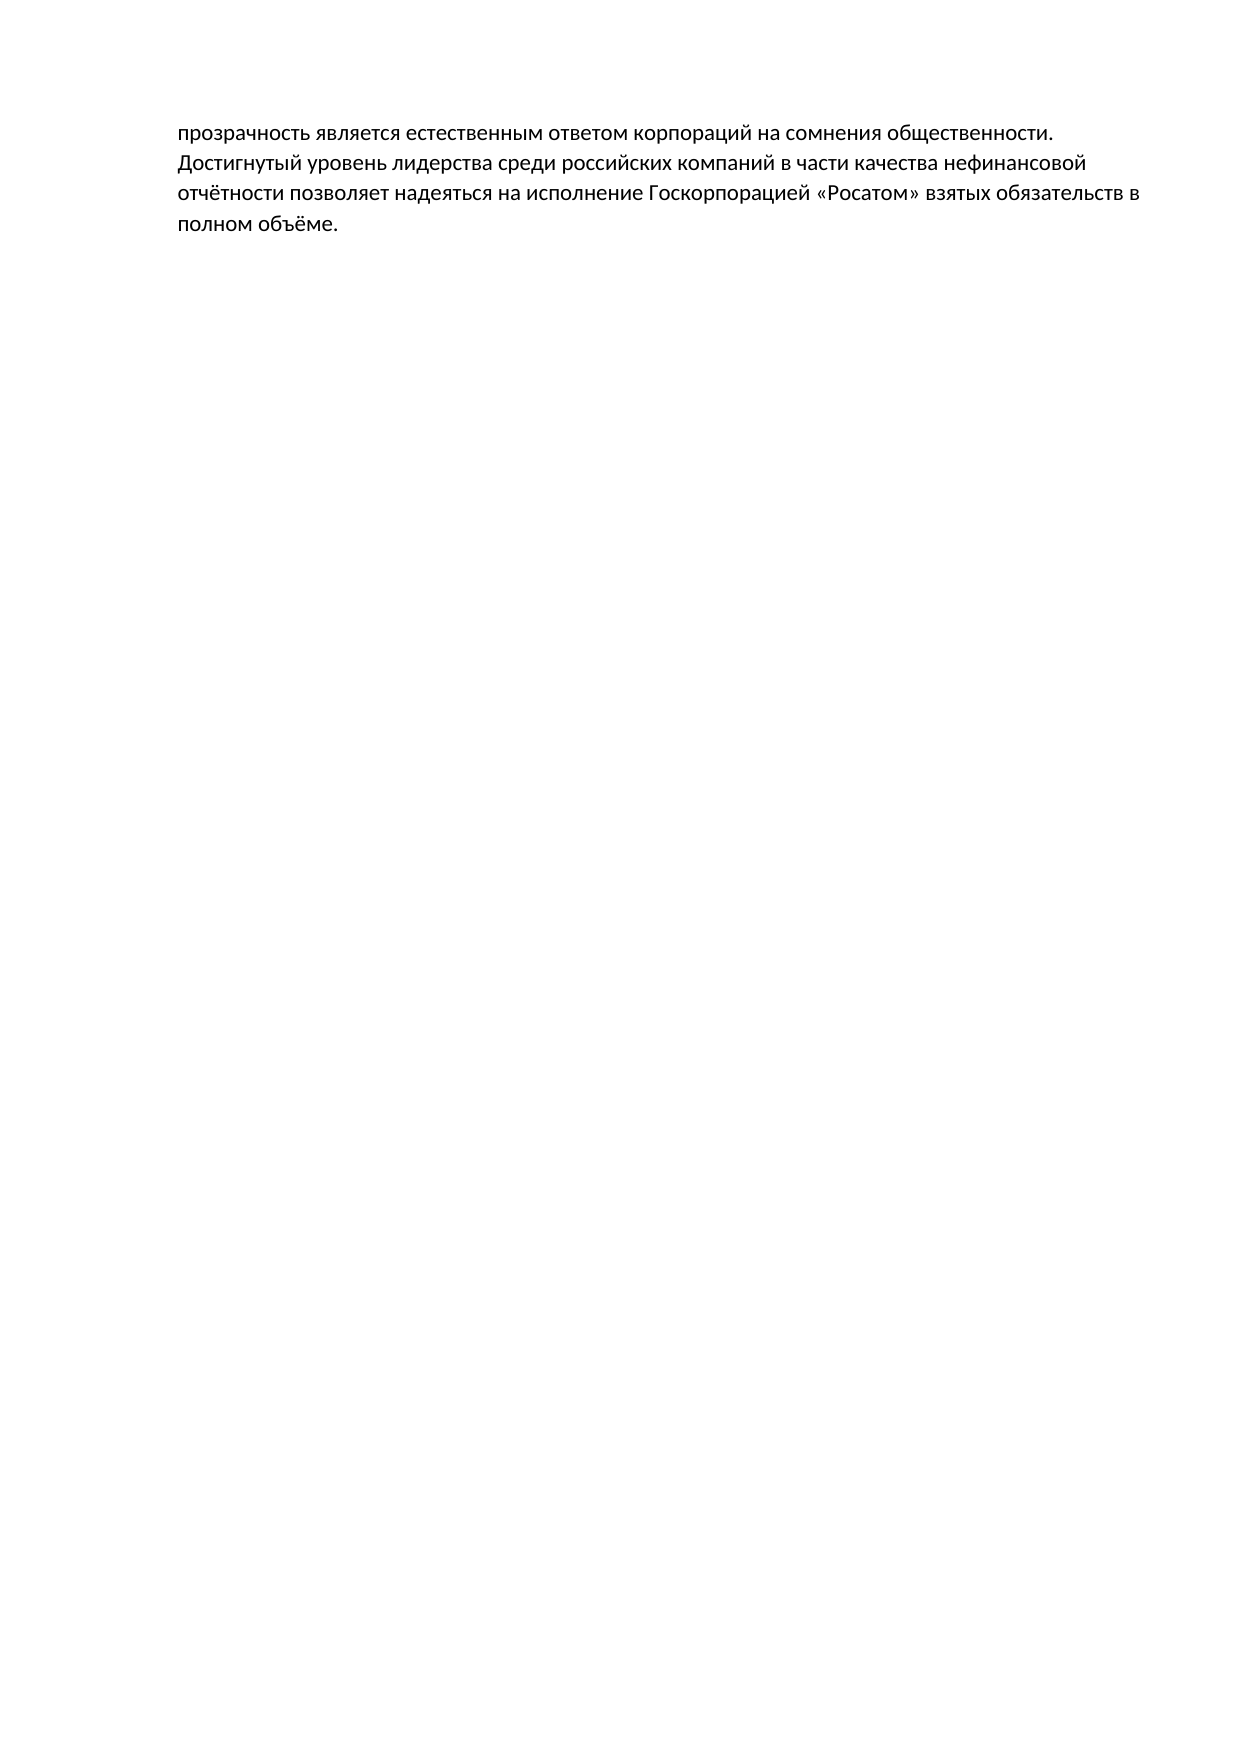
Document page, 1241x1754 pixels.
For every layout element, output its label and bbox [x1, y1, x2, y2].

text [177, 118, 1152, 237]
